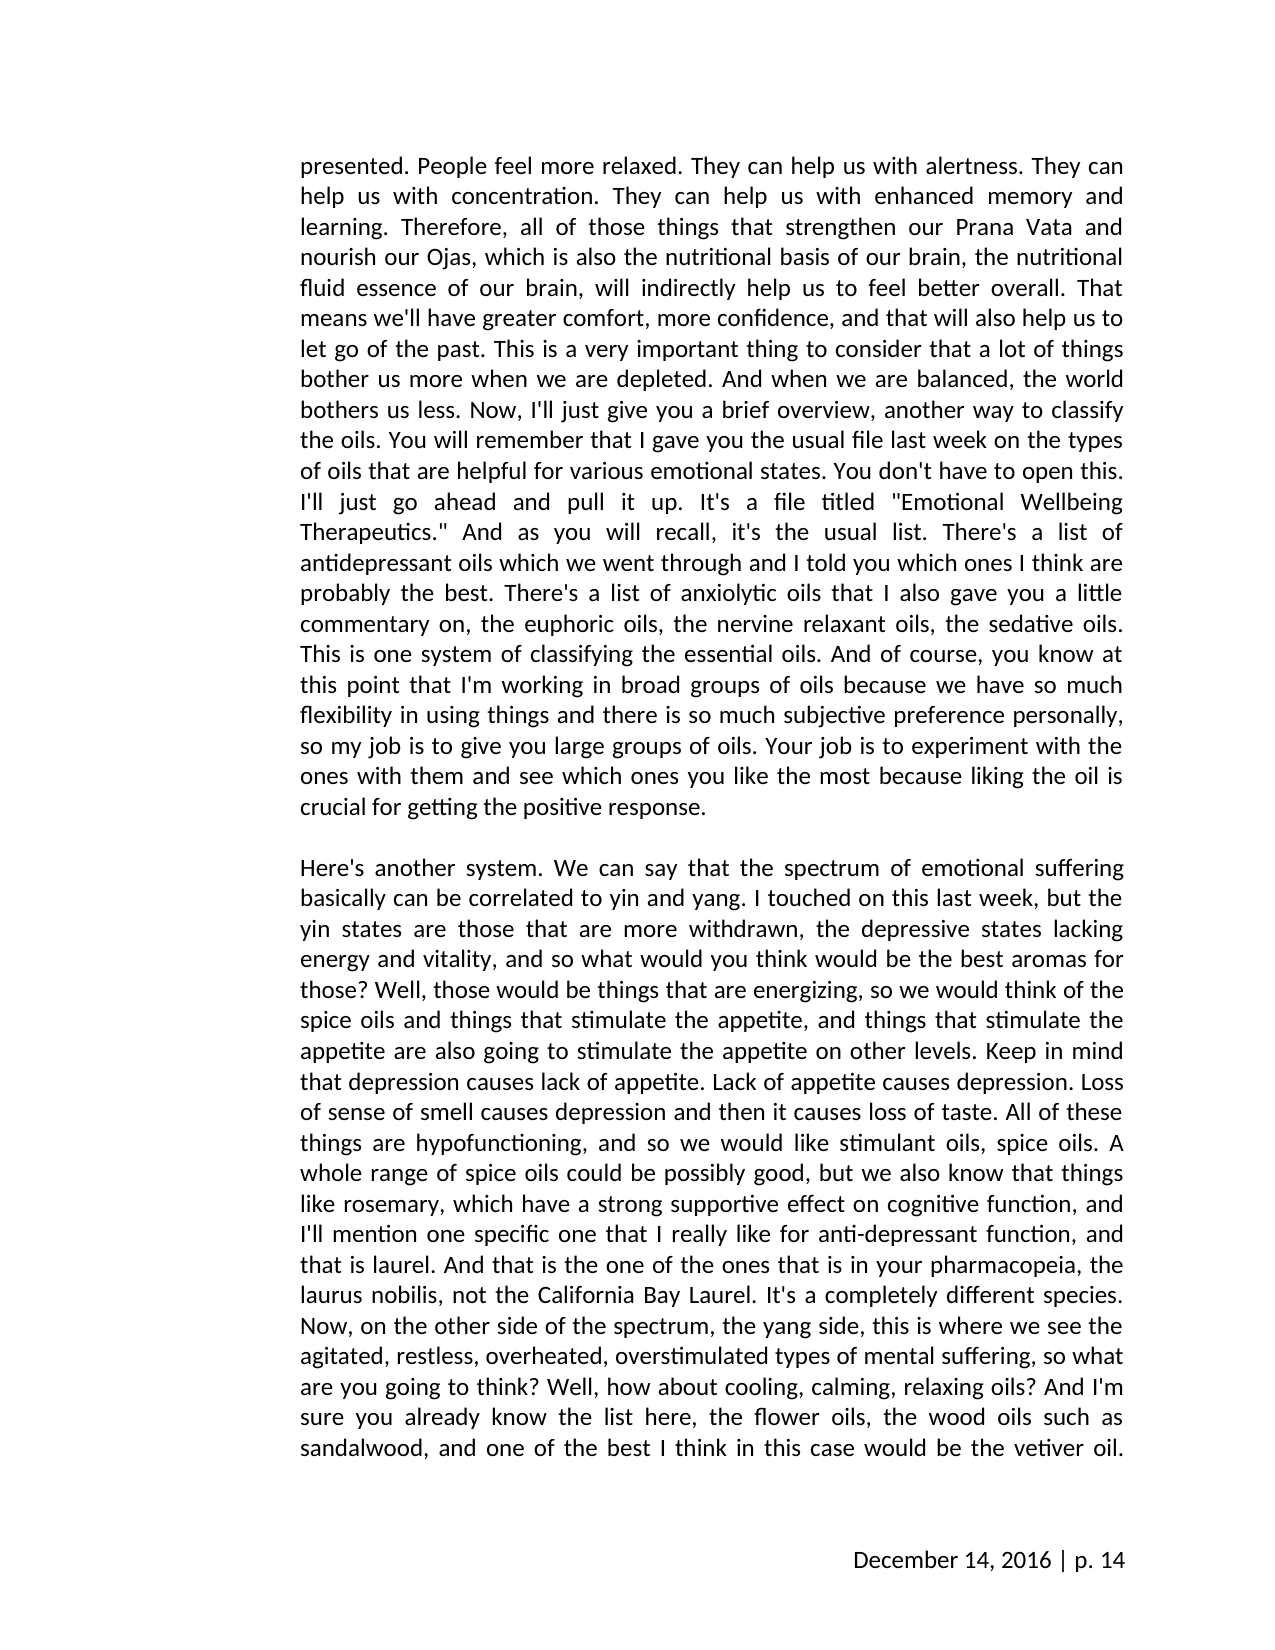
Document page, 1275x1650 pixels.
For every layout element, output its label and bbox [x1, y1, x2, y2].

text [150, 852, 1125, 1462]
text [150, 150, 1125, 821]
